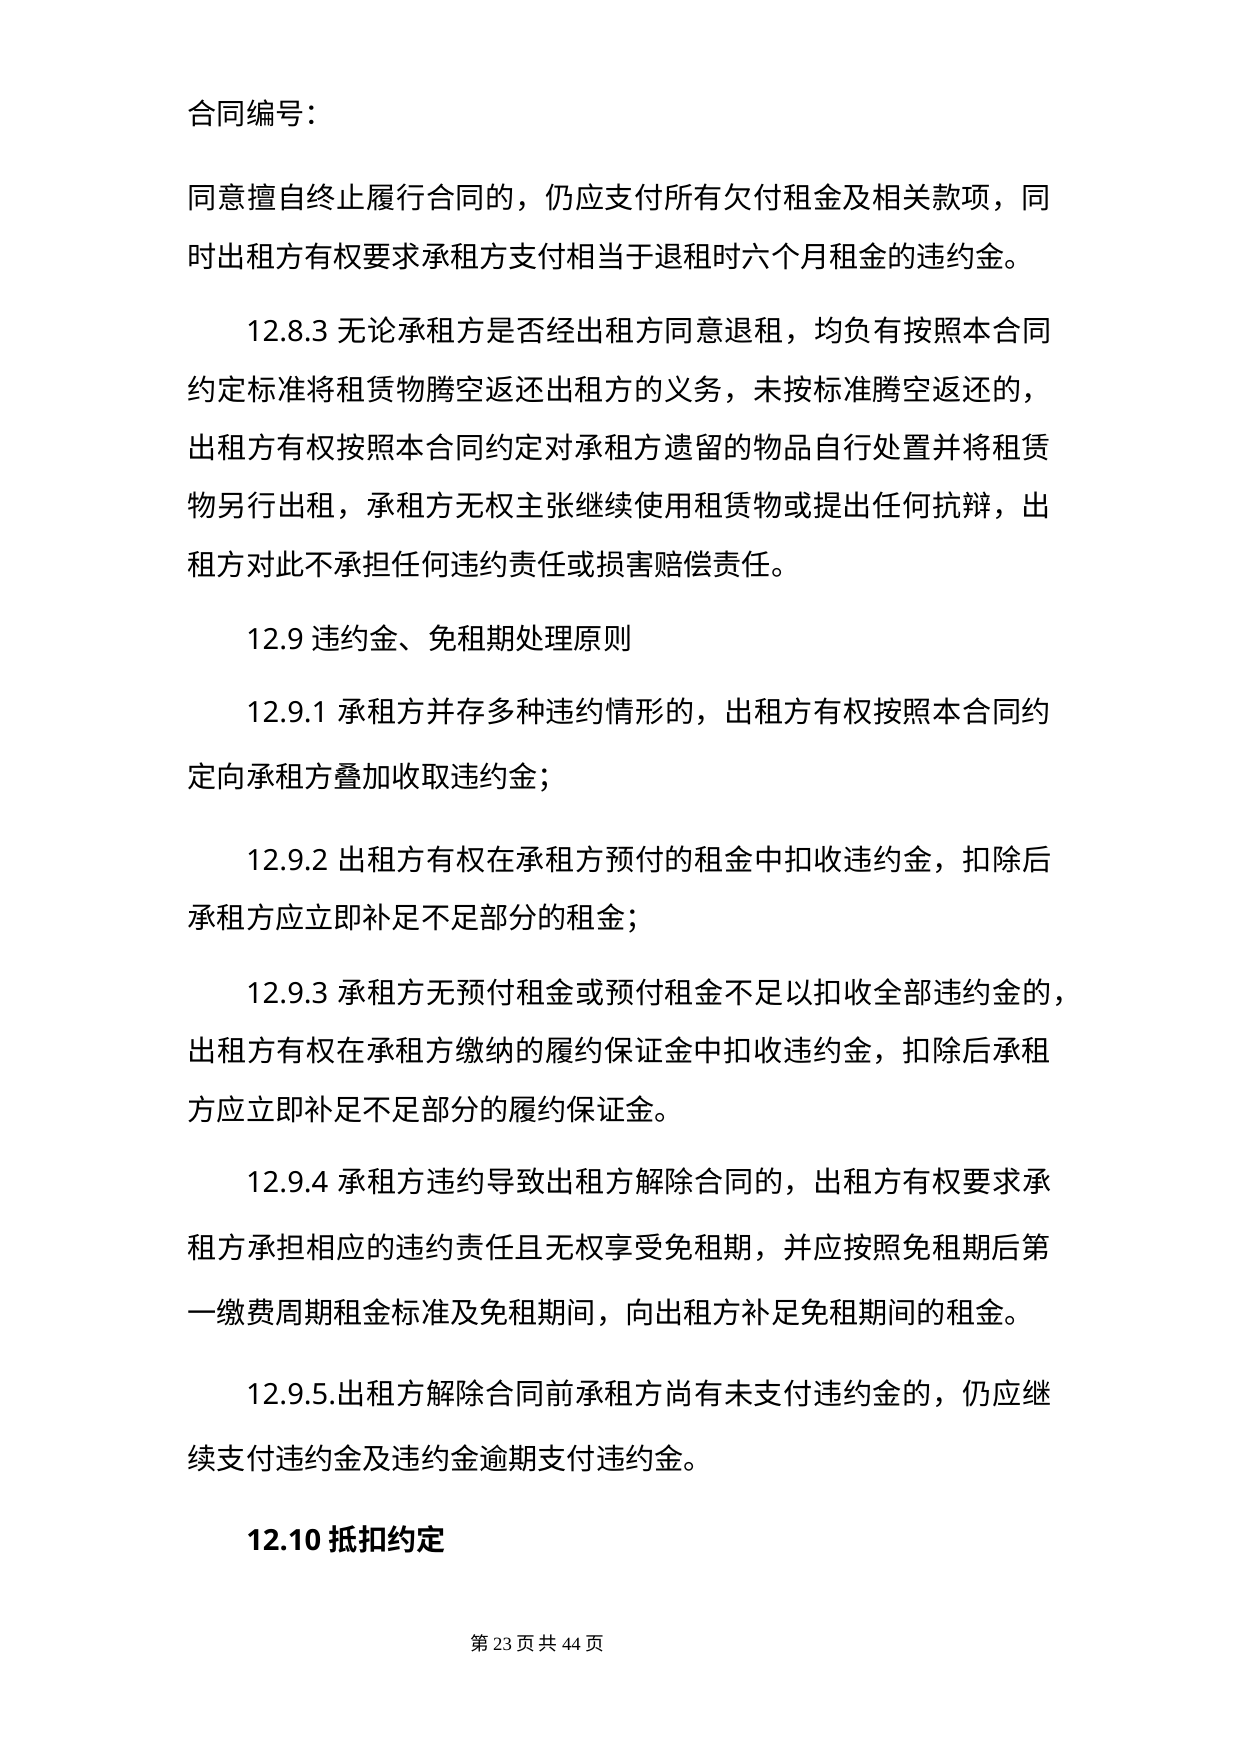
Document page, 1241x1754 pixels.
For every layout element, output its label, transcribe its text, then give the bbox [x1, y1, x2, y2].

text 12.9 违约金、免租期处理原则 [187, 603, 1053, 661]
text 12.9.2 出租方有权在承租方预付的租金中扣收违约金，扣除后承租方应立即补足不足部分的租金； [187, 824, 1053, 940]
text 12.9.3 承租方无预付租金或预付租金不足以扣收全部违约金的，出租方有权在承租方缴纳的履约保证金中扣收违约金，扣除后承租方应立即补足不足部分的履约保证金。 [187, 957, 1053, 1132]
text 12.9.1 承租方并存多种违约情形的，出租方有权按照本合同约定向承租方叠加收取违约金； [187, 677, 1053, 807]
text 12.9.4 承租方违约导致出租方解除合同的，出租方有权要求承租方承担相应的违约责任且无权享受免租期，并应按照免租期后第一缴费周期租金标准及免租期间，向出租方补足免租期间的租金。 [187, 1148, 1053, 1343]
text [187, 162, 1053, 279]
text 12.10 抵扣约定 [187, 1505, 1053, 1570]
text 12.8.3 无论承租方是否经出租方同意退租，均负有按照本合同约定标准将租赁物腾空返还出租方的义务，未按标准腾空返还的，出租方有权按照本合同约定对承租方遗留的物品自行处置并将租赁物另行出租，承租方无权主张继续使用租赁物或提出任何抗辩，出租方对此不承担任何违约责任或损害赔偿责任。 [187, 295, 1053, 587]
text 12.9.5.出租方解除合同前承租方尚有未支付违约金的，仍应继续支付违约金及违约金逾期支付违约金。 [187, 1359, 1053, 1489]
